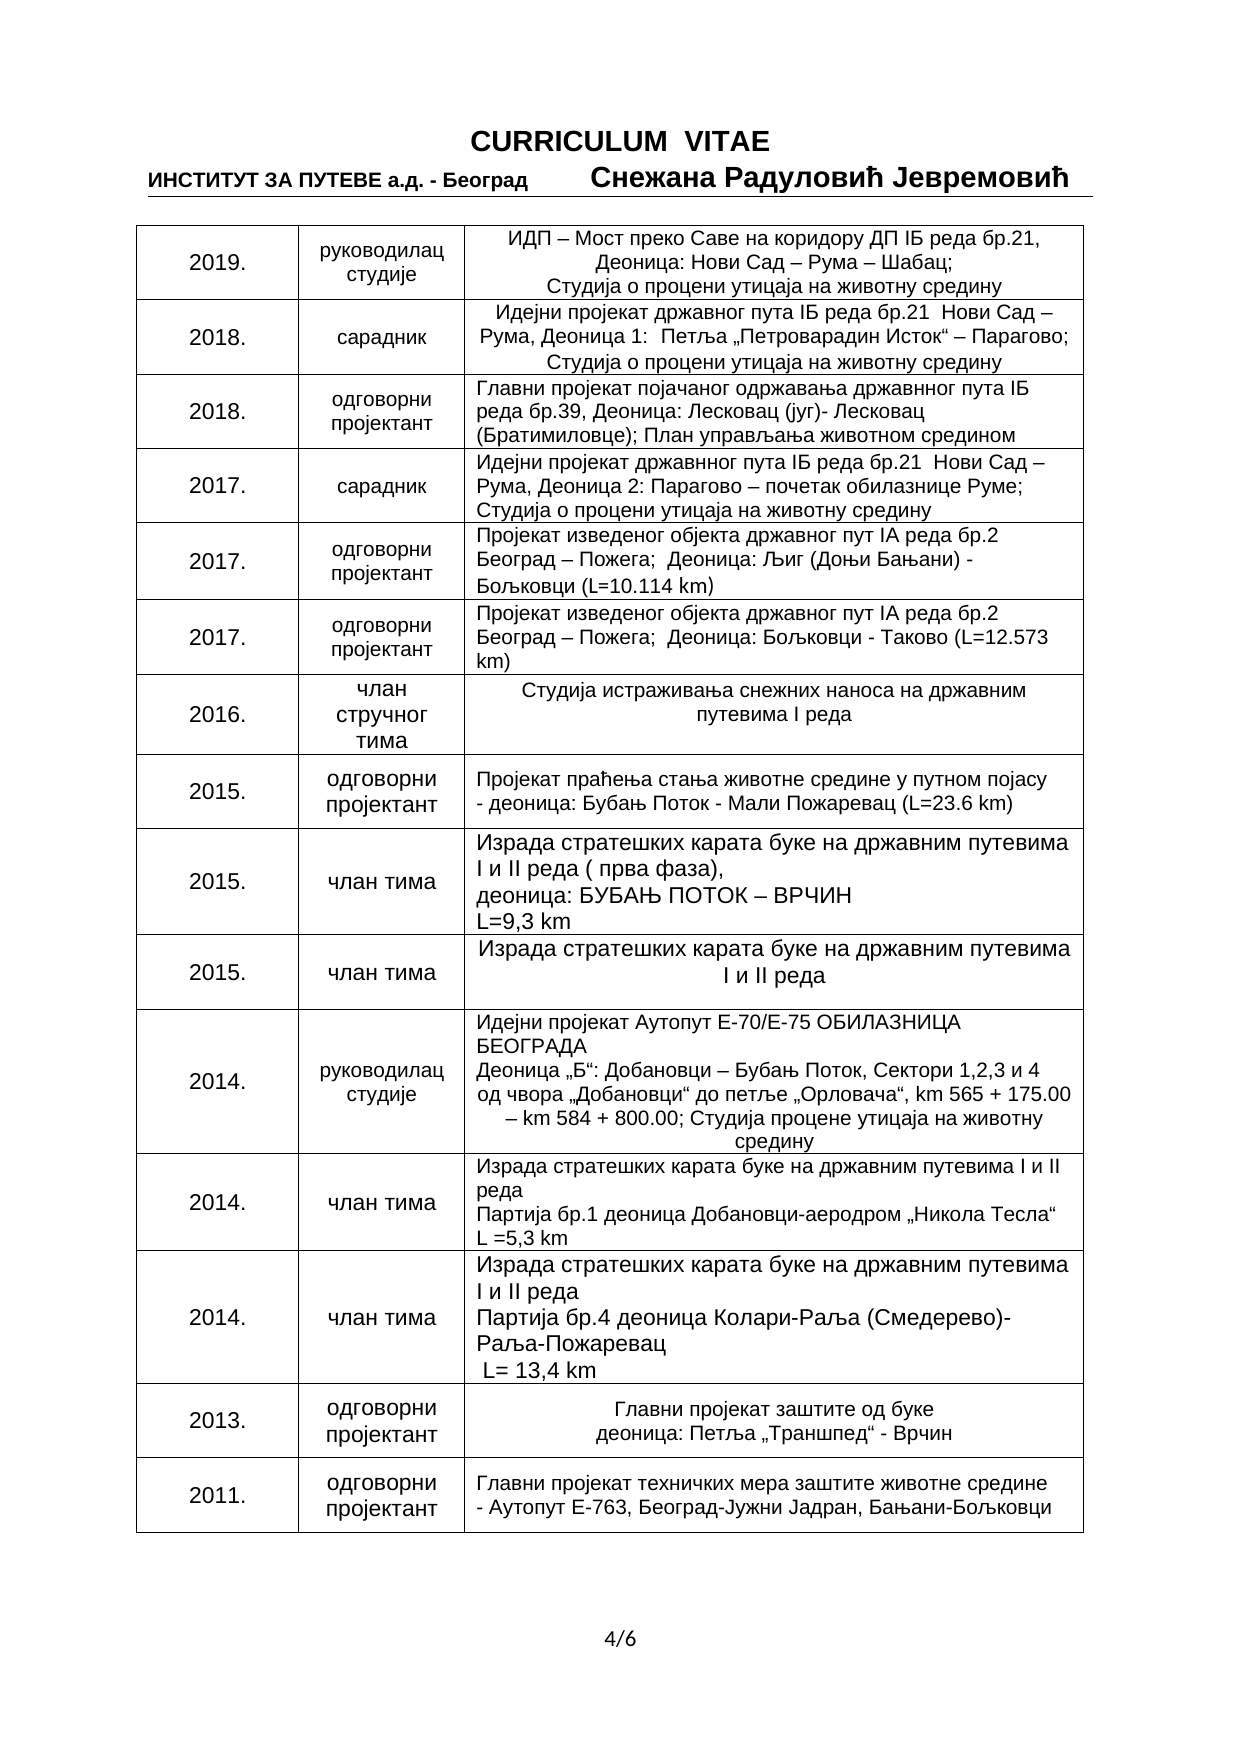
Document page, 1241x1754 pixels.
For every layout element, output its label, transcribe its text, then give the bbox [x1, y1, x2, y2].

table_cell Израда стратешких карата буке на државним путевима I и II реда [465, 935, 1083, 1008]
table_cell члан тима [299, 935, 464, 1008]
table_cell Израда стратешких карата буке на државним путевима I и II реда ( прва фаза), деоница: БУБАЊ ПОТОК – ВРЧИН L=9,3 km [465, 829, 1083, 934]
table_cell руководилац студије [299, 226, 464, 299]
table_cell одговорни пројектант [299, 755, 464, 828]
table_cell Израда стратешких карата буке на државним путевима I и II реда Партија бр.1 деоница Добановци-аеродром „Никола Тесла“ L =5,3 km [465, 1154, 1083, 1250]
table_cell 2017. [137, 449, 298, 522]
table_cell Главни пројекат техничких мера заштите животне средине - Аутопут Е-763, Београд-Јужни Јадран, Бањани-Бољковци [465, 1458, 1083, 1532]
table_cell Студија истраживања снежних наноса на државним путевима I реда [465, 675, 1083, 753]
table_cell 2018. [137, 300, 298, 374]
table_cell Идејни пројекат Аутопут Е-70/Е-75 ОБИЛАЗНИЦА БЕОГРАДА Деоница „Б“: Добановци – Бубањ Поток, Сектори 1,2,3 и 4 од чвора „Добановци“ до петље „Орловача“, km 565 + 175.00 – km 584 + 800.00; Студија процене утицаја на животну средину [465, 1010, 1083, 1153]
table_cell 2015. [137, 755, 298, 828]
table_cell Идејни пројекат државног пута IБ реда бр.21 Нови Сад – Рума, Деоница 1: Петља „Петроварадин Исток“ – Парагово; Студија о процени утицаја на животну средину [465, 300, 1083, 374]
table_cell члан тима [299, 829, 464, 934]
table_cell 2017. [137, 523, 298, 599]
table_cell 2019. [137, 226, 298, 299]
table_cell 2016. [137, 675, 298, 753]
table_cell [299, 1458, 464, 1532]
table_cell 2015. [137, 935, 298, 1008]
table_cell ИДП – Мост преко Саве на коридору ДП IБ реда бр.21, Деоница: Нови Сад – Рума – Шабац; Студија о процени утицаја на животну средину [465, 226, 1083, 299]
table_cell члан стручног тима [299, 675, 464, 753]
table_cell Пројекат изведеног објекта државног пут IА реда бр.2 Београд – Пожега; Деоница: Бољковци - Таково (L=12.573 km) [465, 600, 1083, 673]
table_cell одговорни пројектант [299, 1384, 464, 1457]
table_cell 2014. [137, 1251, 298, 1383]
table_cell одговорни пројектант [299, 600, 464, 673]
table_cell 2018. [137, 375, 298, 448]
table_cell одговорни пројектант [299, 375, 464, 448]
table_cell 2014. [137, 1154, 298, 1250]
table_cell Пројекат праћења стања животне средине у путном појасу - деоница: Бубањ Поток - Мали Пожаревац (L=23.6 km) [465, 755, 1083, 828]
table_cell 2013. [137, 1384, 298, 1457]
table_cell Главни пројекат појачаног одржавања државнног пута IБ реда бр.39, Деоница: Лесковац (југ)- Лесковац (Братимиловце); План управљања животном средином [465, 375, 1083, 448]
table_cell 2017. [137, 600, 298, 673]
table_cell одговорни пројектант [299, 523, 464, 599]
table_cell 2014. [137, 1010, 298, 1153]
table_cell члан тима [299, 1251, 464, 1383]
table_cell Главни пројекат заштите од буке деоница: Петља „Траншпед“ - Врчин [465, 1384, 1083, 1457]
table_cell 2011. [137, 1458, 298, 1532]
table_cell Идејни пројекат државнног пута IБ реда бр.21 Нови Сад – Рума, Деоница 2: Парагово – почетак обилазнице Руме; Студија о процени утицаја на животну средину [465, 449, 1083, 522]
table_cell члан тима [299, 1154, 464, 1250]
table_cell руководилац студије [299, 1010, 464, 1153]
table_cell Пројекат изведеног објекта државног пут IА реда бр.2 Београд – Пожега; Деоница: Љиг (Доњи Бањани) - Бољковци (L=10.114 km) [465, 523, 1083, 599]
table_cell 2015. [137, 829, 298, 934]
table_cell сарадник [299, 300, 464, 374]
table_cell сарадник [299, 449, 464, 522]
table_cell Израда стратешких карата буке на државним путевима I и II реда Партија бр.4 деоница Колари-Раља (Смедерево)-Раља-Пожаревац L= 13,4 km [465, 1251, 1083, 1383]
